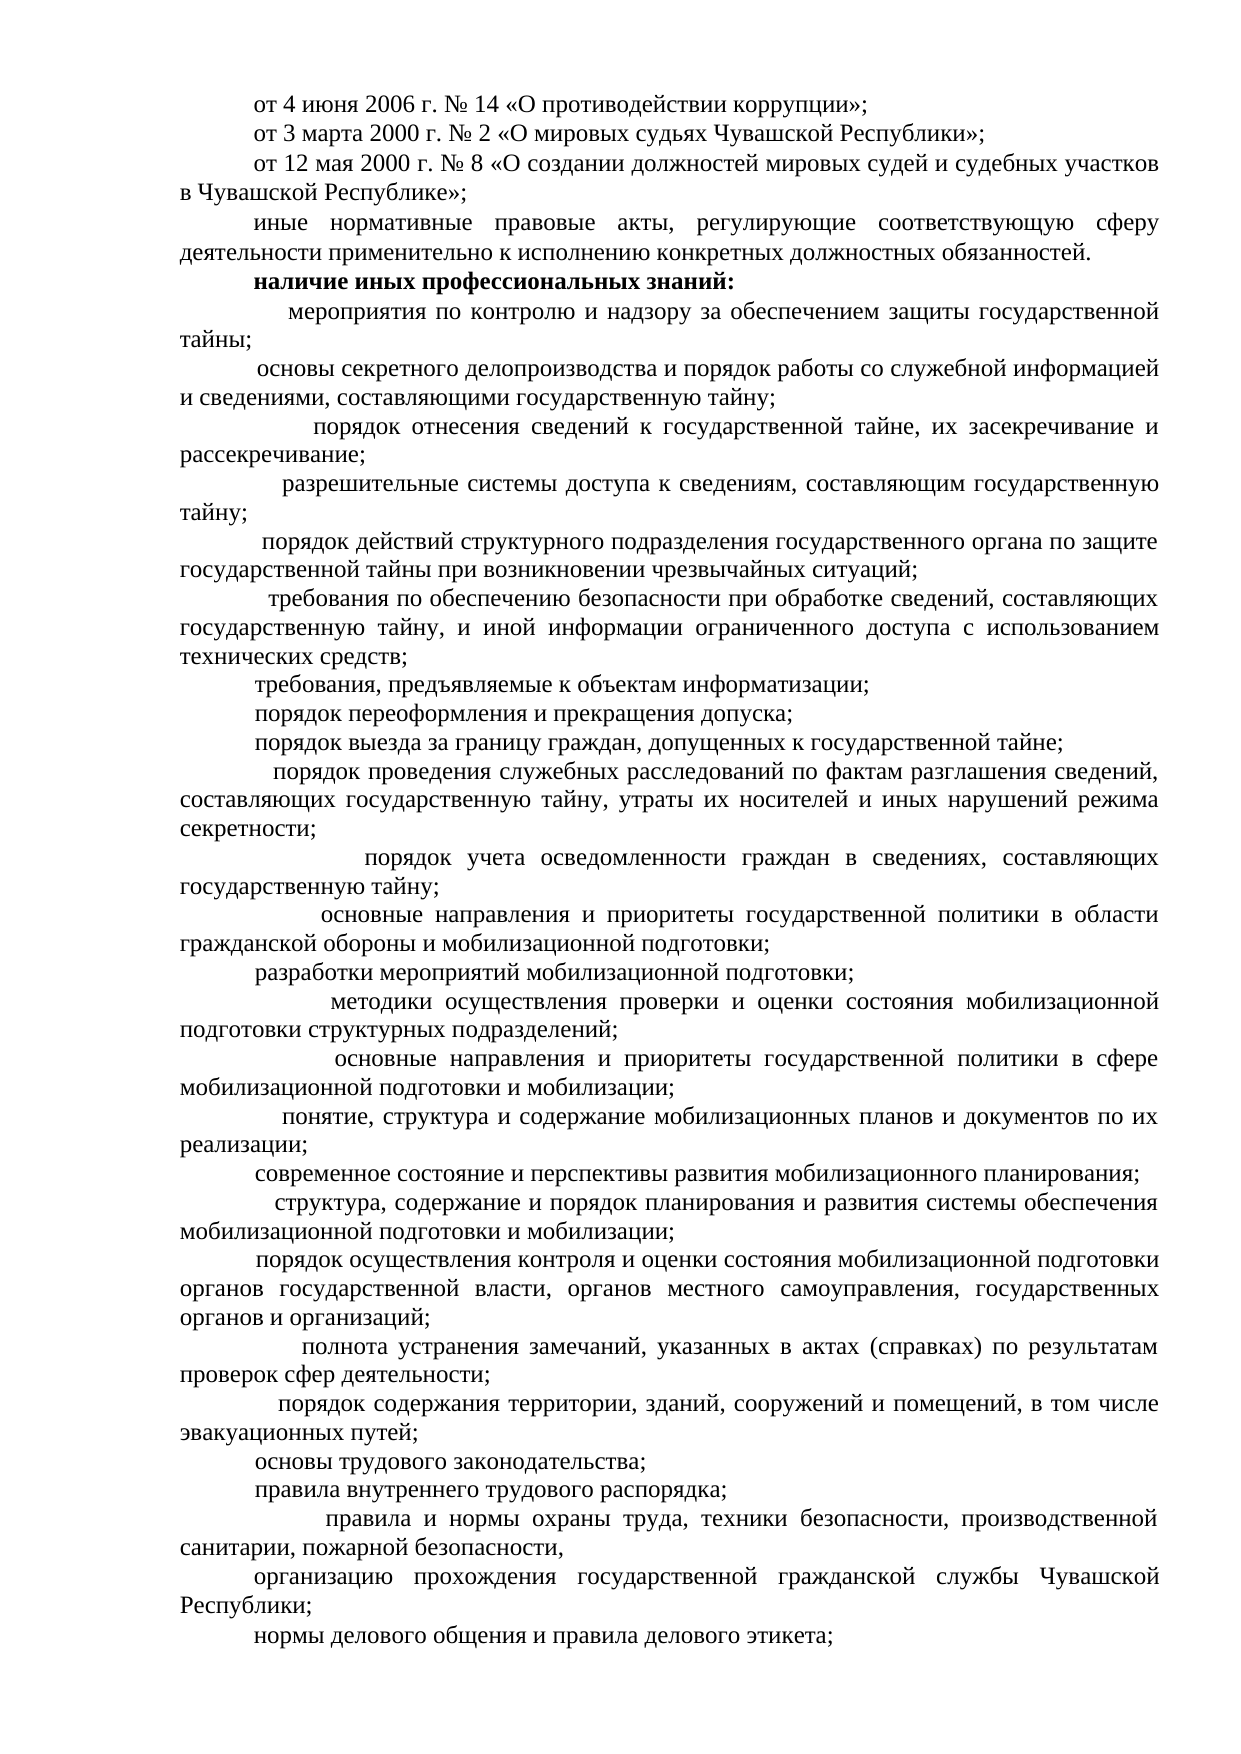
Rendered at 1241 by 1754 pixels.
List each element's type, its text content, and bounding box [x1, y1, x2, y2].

text требования по обеспечению безопасности при обработке сведений, составляющих государственную тайну, и иной информации ограниченного доступа с использованием технических средств; [179, 583, 1160, 669]
text от 12 мая 2000 г. № 8 «О создании должностей мировых судей и судебных участков в Чувашской Республике»; [179, 148, 1160, 206]
text организацию прохождения государственной гражданской службы Чувашской Республики; [179, 1561, 1160, 1619]
text порядок содержания территории, зданий, сооружений и помещений, в том числе эвакуационных путей; [179, 1388, 1160, 1446]
text основные направления и приоритеты государственной политики в области гражданской обороны и мобилизационной подготовки; [179, 899, 1160, 957]
text нормы делового общения и правила делового этикета; [179, 1620, 1160, 1649]
text современное состояние и перспективы развития мобилизационного планирования; [179, 1158, 1160, 1187]
text разрешительные системы доступа к сведениям, составляющим государственную тайну; [179, 468, 1160, 526]
text порядок осуществления контроля и оценки состояния мобилизационной подготовки органов государственной власти, органов местного самоуправления, государственных органов и организаций; [179, 1244, 1160, 1331]
text структура, содержание и порядок планирования и развития системы обеспечения мобилизационной подготовки и мобилизации; [179, 1187, 1160, 1244]
text порядок проведения служебных расследований по фактам разглашения сведений, составляющих государственную тайну, утраты их носителей и иных нарушений режима секретности; [179, 756, 1160, 842]
text порядок выезда за границу граждан, допущенных к государственной тайне; [179, 727, 1160, 756]
text методики осуществления проверки и оценки состояния мобилизационной подготовки структурных подразделений; [179, 986, 1160, 1043]
text порядок учета осведомленности граждан в сведениях, составляющих государственную тайну; [179, 842, 1160, 899]
text от 3 марта 2000 г. № 2 «О мировых судьях Чувашской Республики»; [179, 118, 1160, 147]
text полнота устранения замечаний, указанных в актах (справках) по результатам проверок сфер деятельности; [179, 1331, 1160, 1388]
text наличие иных профессиональных знаний: [179, 266, 1160, 295]
text требования, предъявляемые к объектам информатизации; [179, 669, 1160, 698]
text порядок отнесения сведений к государственной тайне, их засекречивание и рассекречивание; [179, 411, 1160, 468]
text порядок переоформления и прекращения допуска; [179, 698, 1160, 727]
text порядок действий структурного подразделения государственного органа по защите государственной тайны при возникновении чрезвычайных ситуаций; [179, 526, 1160, 583]
text разработки мероприятий мобилизационной подготовки; [179, 957, 1160, 986]
text основные направления и приоритеты государственной политики в сфере мобилизационной подготовки и мобилизации; [179, 1043, 1160, 1101]
text правила и нормы охраны труда, техники безопасности, производственной санитарии, пожарной безопасности, [179, 1503, 1160, 1561]
text от 4 июня 2006 г. № 14 «О противодействии коррупции»; [179, 89, 1160, 117]
text мероприятия по контролю и надзору за обеспечением защиты государственной тайны; [179, 296, 1160, 353]
text правила внутреннего трудового распорядка; [179, 1474, 1160, 1503]
text основы трудового законодательства; [179, 1446, 1160, 1474]
text основы секретного делопроизводства и порядок работы со служебной информацией и сведениями, составляющими государственную тайну; [179, 353, 1160, 411]
text иные нормативные правовые акты, регулирующие соответствующую сферу деятельности применительно к исполнению конкретных должностных обязанностей. [179, 207, 1160, 265]
text понятие, структура и содержание мобилизационных планов и документов по их реализации; [179, 1101, 1160, 1158]
